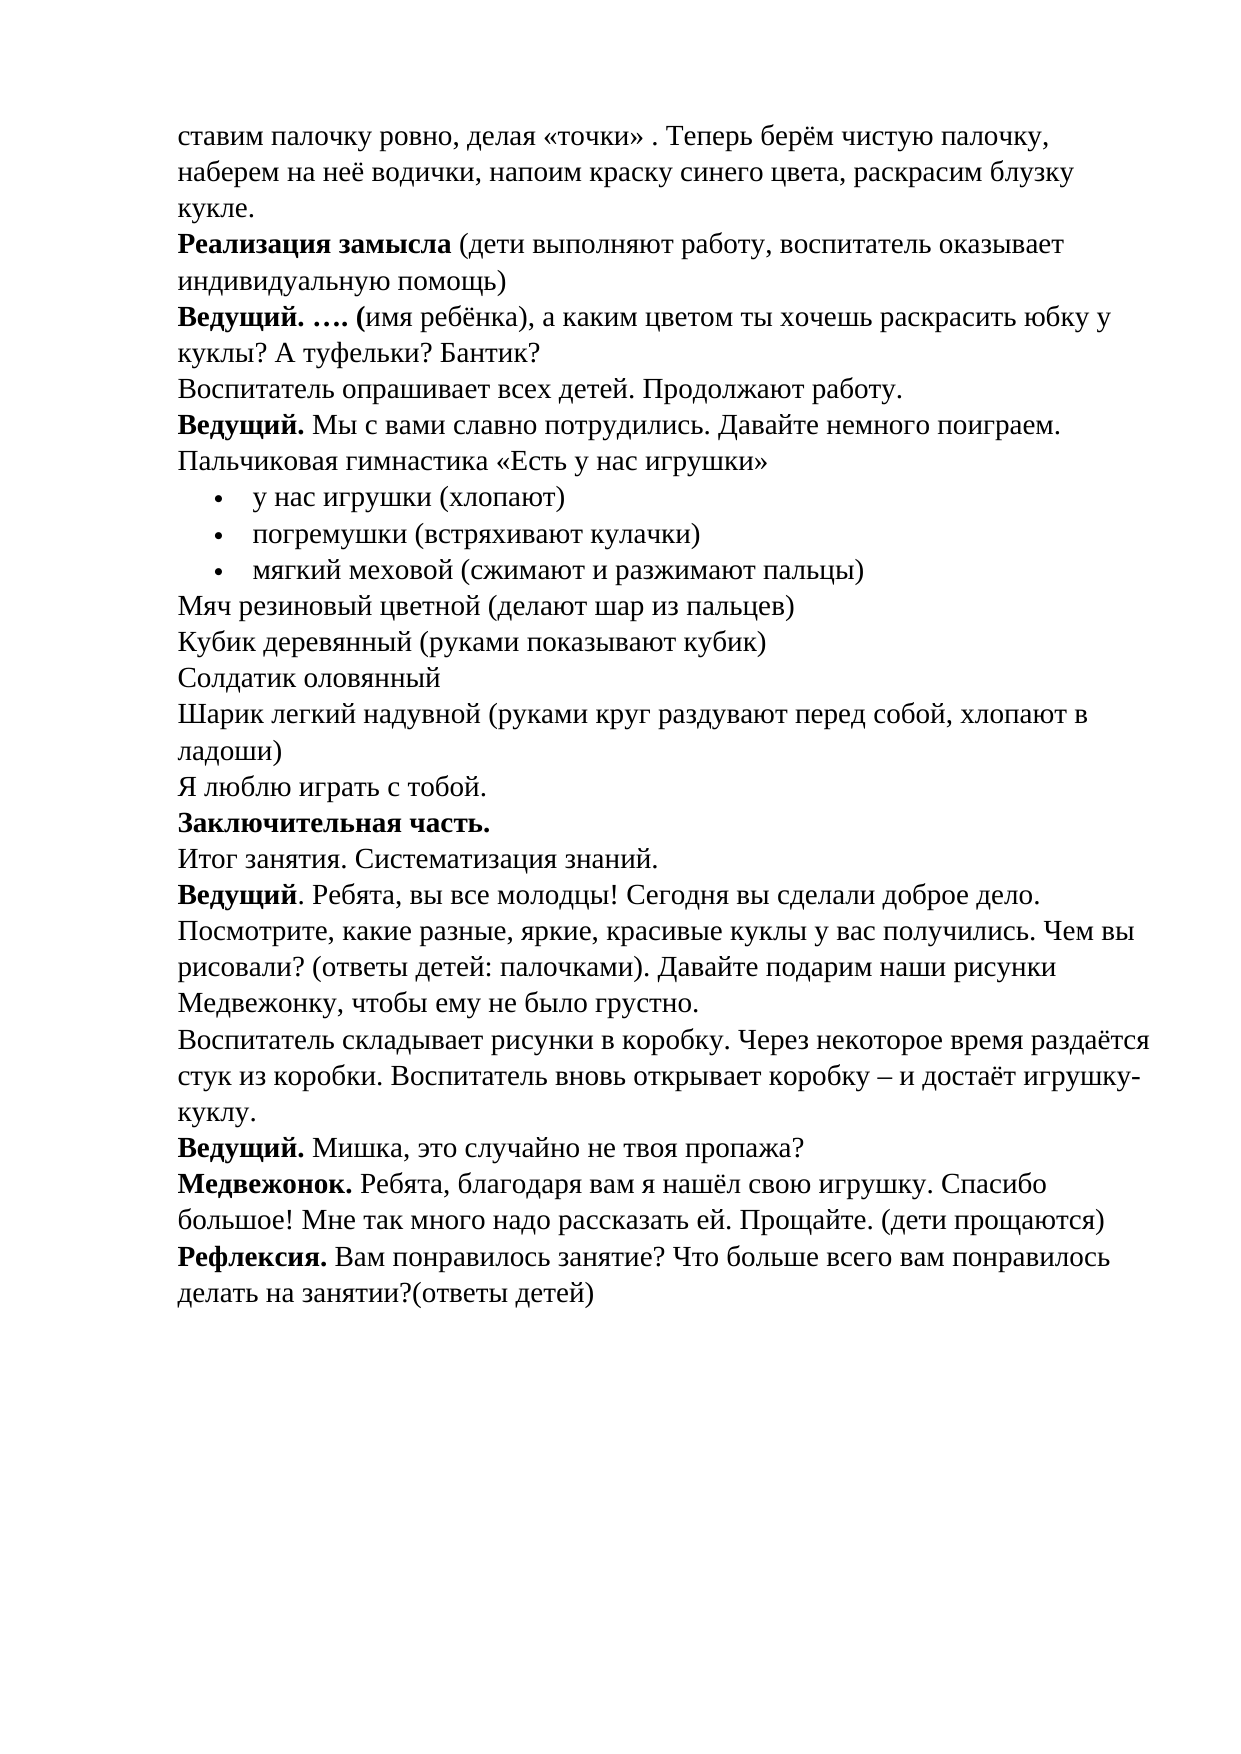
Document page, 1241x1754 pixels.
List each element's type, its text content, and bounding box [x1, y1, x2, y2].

text Ведущий. Мишка, это случайно не твоя пропажа? [177, 1130, 1152, 1164]
list погремушки (встряхивают кулачки) [215, 516, 1152, 549]
text Медвежонок. Ребята, благодаря вам я нашёл свою игрушку. Спасибо большое! Мне так много надо рассказать ей. Прощайте. (дети прощаются) [177, 1166, 1152, 1236]
text Ведущий. Мы с вами славно потрудились. Давайте немного поиграем. [177, 407, 1152, 441]
text Кубик деревянный (руками показывают кубик) [177, 624, 1152, 658]
list у нас игрушки (хлопают) [215, 479, 1152, 513]
list мягкий меховой (сжимают и разжимают пальцы) [215, 552, 1152, 585]
text Итог занятия. Систематизация знаний.​ [177, 841, 1152, 874]
text Шарик легкий надувной (руками круг раздувают перед собой, хлопают в ладоши​) [177, 696, 1152, 766]
text Реализация замысла (дети выполняют работу, воспитатель оказывает индивидуальную помощь) [177, 227, 1152, 296]
text Рефлексия​. Вам понравилось занятие? Что больше всего вам понравилось делать на занятии?(ответы детей) [177, 1239, 1152, 1308]
text Ведущий. …. (имя ребёнка), а каким цветом ты хочешь раскрасить юбку у куклы? А туфельки? Бантик? [177, 299, 1152, 368]
text Ведущий. Ребята, вы все молодцы! Сегодня вы сделали доброе дело. Посмотрите, какие разные, яркие, красивые куклы у вас получились. Чем вы рисовали? (ответы детей: палочками). Давайте подарим наши рисунки Медвежонку, чтобы ему не было грустно. [177, 877, 1152, 1019]
text Я люблю играть с тобой. [177, 769, 1152, 802]
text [177, 118, 1152, 224]
text Воспитатель складывает рисунки в коробку. Через некоторое время раздаётся стук из коробки. Воспитатель вновь открывает коробку – и достаёт игрушку- куклу. [177, 1022, 1152, 1128]
text Воспитатель опрашивает всех детей. Продолжают работу. [177, 371, 1152, 405]
text Мяч резиновый цветной (делают шар из пальцев) [177, 588, 1152, 622]
text Солдатик оловянный [177, 660, 1152, 694]
text Заключительная часть. [177, 805, 1152, 838]
text Пальчиковая гимнастика «Есть у нас игрушки» [177, 443, 1152, 477]
